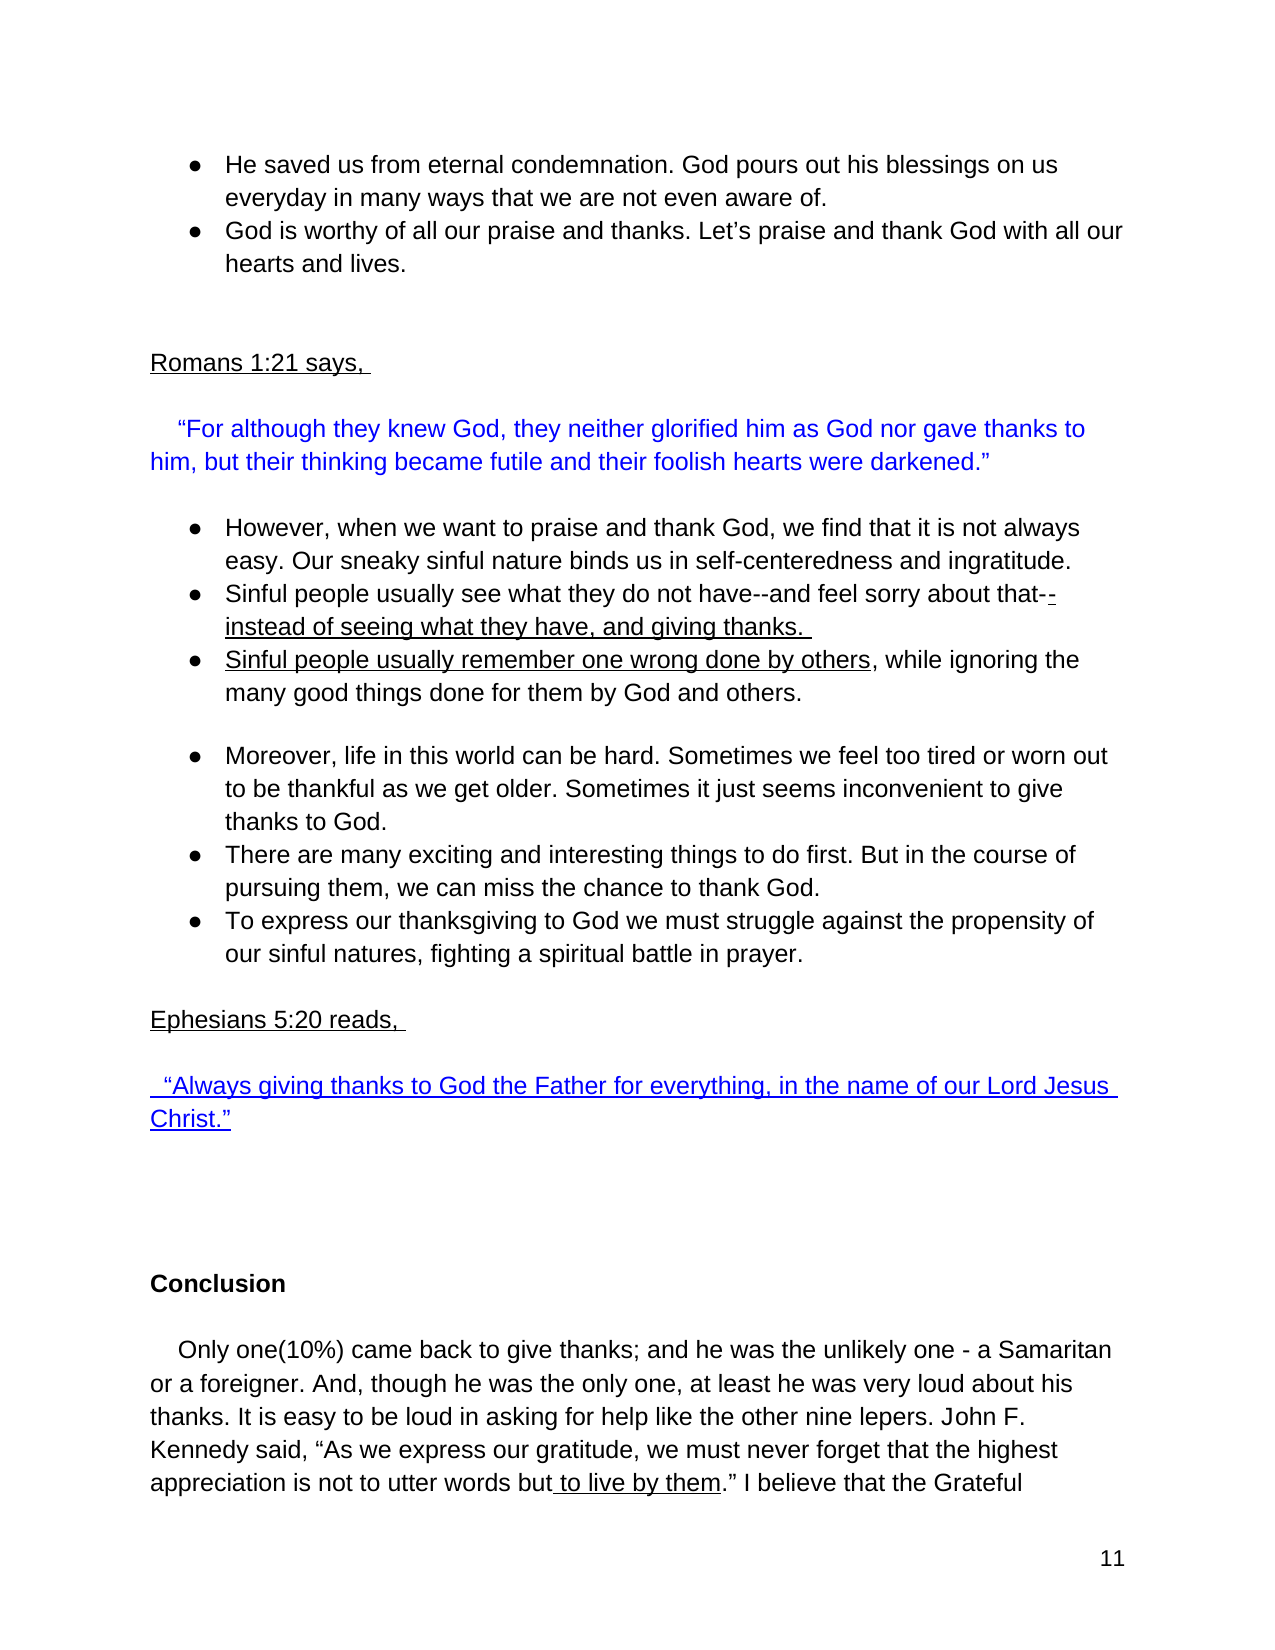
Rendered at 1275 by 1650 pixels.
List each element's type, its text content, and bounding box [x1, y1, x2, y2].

list Sinful people usually see what they do not have--and feel sorry about that--instead of seeing what they have, and giving thanks. [187, 579, 1125, 641]
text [150, 1336, 1125, 1496]
list There are many exciting and interesting things to do first. But in the course of pursuing them, we can miss the chance to thank God. [187, 840, 1125, 902]
list He saved us from eternal condemnation. God pours out his blessings on us everyday in many ways that we are not even aware of. [187, 150, 1125, 212]
list To express our thanksgiving to God we must struggle against the propensity of our sinful natures, fighting a spiritual battle in prayer. [187, 906, 1125, 968]
text “Always giving thanks to God the Father for everything, in the name of our Lord Jesus Christ.” [150, 1071, 1125, 1133]
text Ephesians 5:20 reads, [150, 1005, 1125, 1034]
list However, when we want to praise and thank God, we find that it is not always easy. Our sneaky sinful nature binds us in self-centeredness and ingratitude. [187, 513, 1125, 575]
list Moreover, life in this world can be hard. Sometimes we feel too tired or worn out to be thankful as we get older. Sometimes it just seems inconvenient to give thanks to God. [187, 741, 1125, 836]
text Romans 1:21 says, [150, 348, 1125, 377]
text “For although they knew God, they neither glorified him as God nor gave thanks to him, but their thinking became futile and their foolish hearts were darkened.” [150, 414, 1125, 476]
list God is worthy of all our praise and thanks. Let’s praise and thank God with all our hearts and lives. [187, 216, 1125, 278]
text Conclusion [150, 1269, 1125, 1298]
list Sinful people usually remember one wrong done by others, while ignoring the many good things done for them by God and others. [187, 645, 1125, 737]
